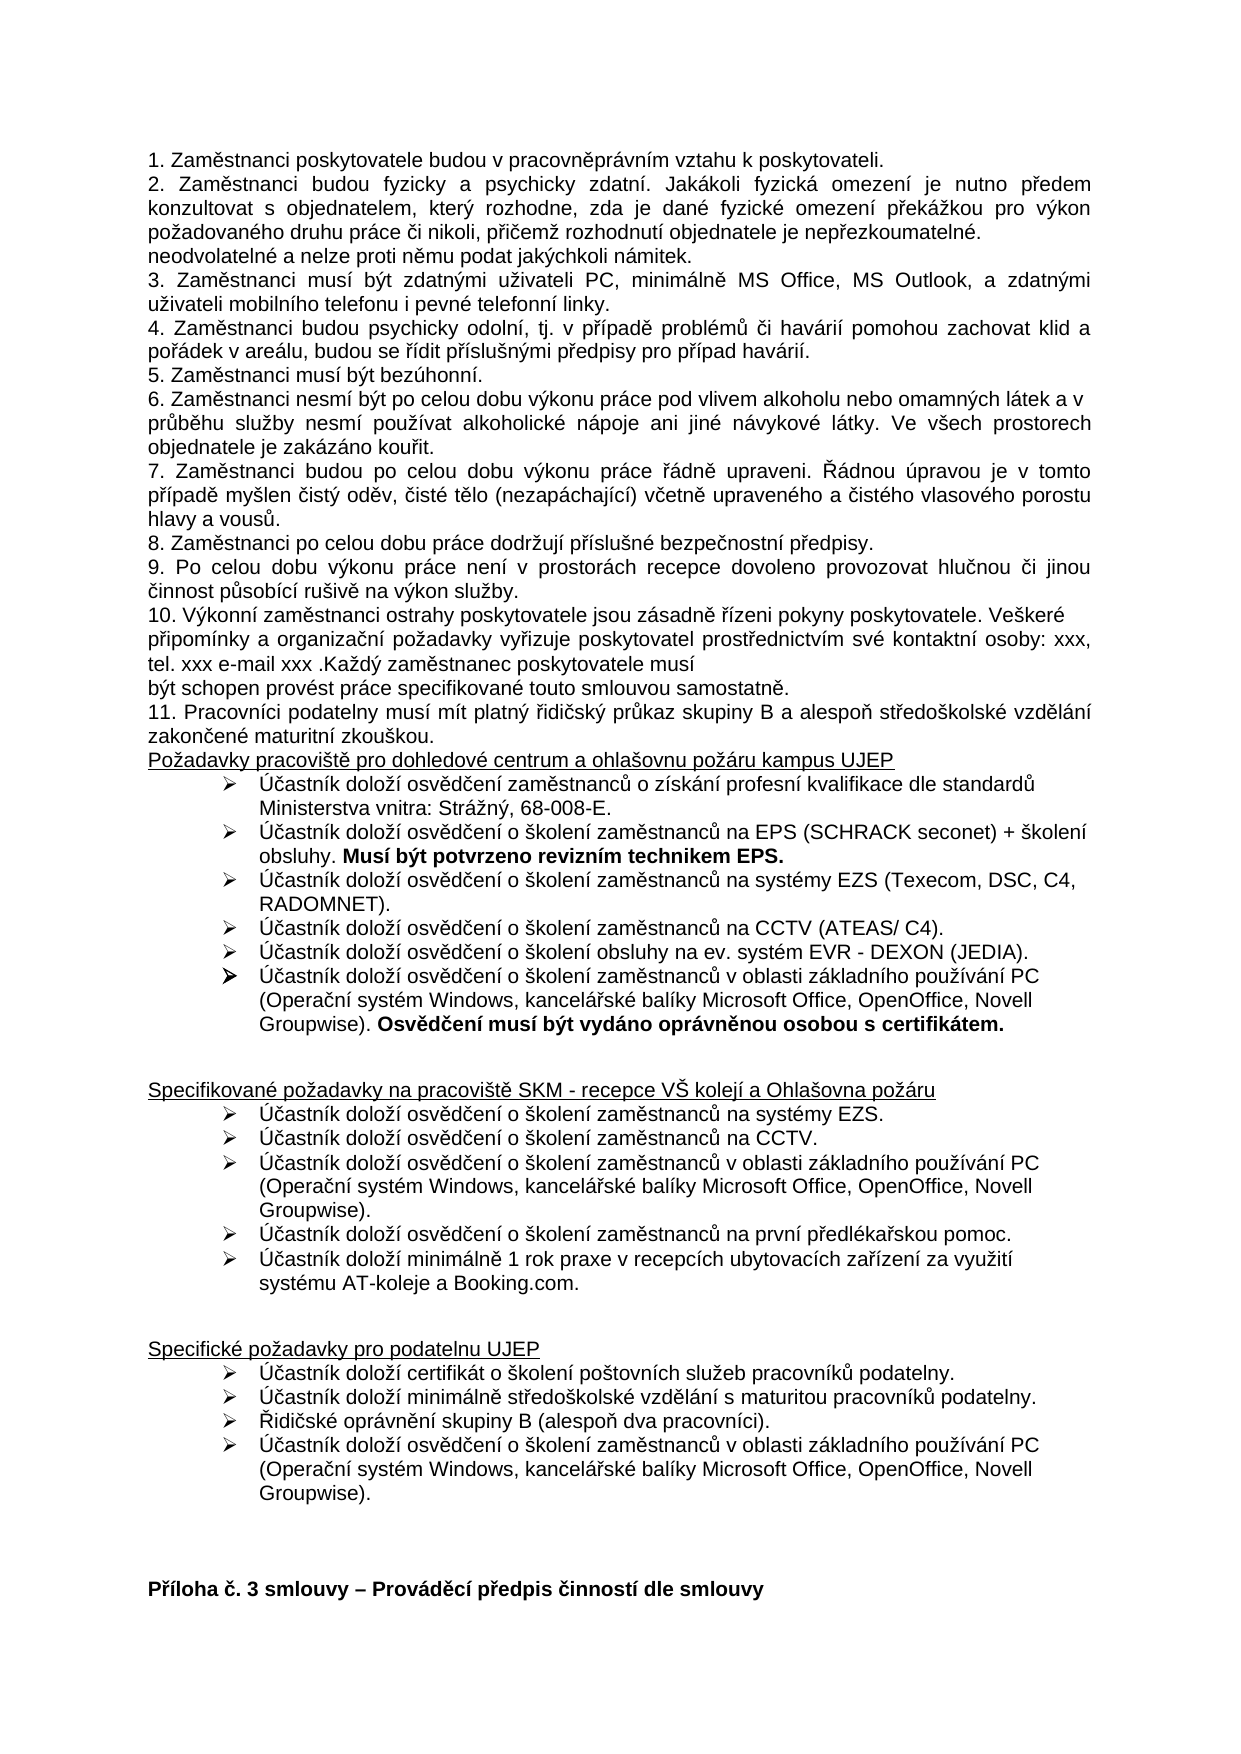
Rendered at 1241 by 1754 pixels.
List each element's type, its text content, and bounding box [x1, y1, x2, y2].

text průběhu služby nesmí používat alkoholické nápoje ani jiné návykové látky. Ve všech prostorech objednatele je zakázáno kouřit. [148, 411, 1093, 459]
list Řidičské oprávnění skupiny B (alespoň dva pracovníci). [221, 1409, 1093, 1433]
list Účastník doloží osvědčení o školení zaměstnanců v oblasti základního používání PC (Operační systém Windows, kancelářské balíky Microsoft Office, OpenOffice, Novell Groupwise). Osvědčení musí být vydáno oprávněnou osobou s certifikátem. [221, 964, 1093, 1036]
list Účastník doloží osvědčení o školení zaměstnanců v oblasti základního používání PC (Operační systém Windows, kancelářské balíky Microsoft Office, OpenOffice, Novell Groupwise). [221, 1433, 1093, 1505]
text 6. Zaměstnanci nesmí být po celou dobu výkonu práce pod vlivem alkoholu nebo omamných látek a v [148, 387, 1093, 411]
text 3. Zaměstnanci musí být zdatnými uživateli PC, minimálně MS Office, MS Outlook, a zdatnými uživateli mobilního telefonu i pevné telefonní linky. [148, 267, 1093, 315]
list Účastník doloží osvědčení o školení zaměstnanců na EPS (SCHRACK seconet) + školení obsluhy. Musí být potvrzeno revizním technikem EPS. [221, 819, 1093, 868]
text Příloha č. 3 smlouvy – Prováděcí předpis činností dle smlouvy [148, 1577, 1093, 1601]
text 2. Zaměstnanci budou fyzicky a psychicky zdatní. Jakákoli fyzická omezení je nutno předem konzultovat s objednatelem, který rozhodne, zda je dané fyzické omezení překážkou pro výkon požadovaného druhu práce či nikoli, přičemž rozhodnutí objednatele je nepřezkoumatelné. [148, 172, 1093, 243]
text 11. Pracovníci podatelny musí mít platný řidičský průkaz skupiny B a alespoň středoškolské vzdělání zakončené maturitní zkouškou. [148, 700, 1093, 748]
text být schopen provést práce specifikované touto smlouvou samostatně. [148, 676, 1093, 700]
list Účastník doloží minimálně 1 rok praxe v recepcích ubytovacích zařízení za využití systému AT-koleje a Booking.com. [221, 1246, 1093, 1294]
list Účastník doloží osvědčení o školení zaměstnanců na CCTV (ATEAS/ C4). [221, 916, 1093, 940]
text 5. Zaměstnanci musí být bezúhonní. [148, 363, 1093, 387]
text 7. Zaměstnanci budou po celou dobu výkonu práce řádně upraveni. Řádnou úpravou je v tomto případě myšlen čistý oděv, čisté tělo (nezapáchající) včetně upraveného a čistého vlasového porostu hlavy a vousů. [148, 459, 1093, 531]
text 8. Zaměstnanci po celou dobu práce dodržují příslušné bezpečnostní předpisy. [148, 531, 1093, 555]
text Požadavky pracoviště pro dohledové centrum a ohlašovnu požáru kampus UJEP [148, 748, 1093, 772]
text připomínky a organizační požadavky vyřizuje poskytovatel prostřednictvím své kontaktní osoby: xxx, tel. xxx e‐mail xxx .Každý zaměstnanec poskytovatele musí [148, 627, 1093, 676]
list Účastník doloží osvědčení o školení zaměstnanců na CCTV. [221, 1126, 1093, 1150]
text neodvolatelné a nelze proti němu podat jakýchkoli námitek. [148, 243, 1093, 267]
text Specifické požadavky pro podatelnu UJEP [148, 1337, 1093, 1361]
text 10. Výkonní zaměstnanci ostrahy poskytovatele jsou zásadně řízeni pokyny poskytovatele. Veškeré [148, 603, 1093, 627]
list Účastník doloží osvědčení o školení zaměstnanců na systémy EZS. [221, 1102, 1093, 1126]
list Účastník doloží osvědčení o školení zaměstnanců na první předlékařskou pomoc. [221, 1222, 1093, 1246]
list Účastník doloží osvědčení o školení obsluhy na ev. systém EVR - DEXON (JEDIA). [221, 940, 1093, 964]
list Účastník doloží osvědčení zaměstnanců o získání profesní kvalifikace dle standardů Ministerstva vnitra: Strážný, 68-008-E. [221, 772, 1093, 819]
list Účastník doloží minimálně středoškolské vzdělání s maturitou pracovníků podatelny. [221, 1385, 1093, 1409]
text 4. Zaměstnanci budou psychicky odolní, tj. v případě problémů či havárií pomohou zachovat klid a pořádek v areálu, budou se řídit příslušnými předpisy pro případ havárií. [148, 315, 1093, 363]
text Specifikované požadavky na pracoviště SKM - recepce VŠ kolejí a Ohlašovna požáru [148, 1078, 1093, 1102]
text 1. Zaměstnanci poskytovatele budou v pracovněprávním vztahu k poskytovateli. [148, 148, 1093, 172]
list Účastník doloží certifikát o školení poštovních služeb pracovníků podatelny. [221, 1361, 1093, 1385]
list Účastník doloží osvědčení o školení zaměstnanců v oblasti základního používání PC (Operační systém Windows, kancelářské balíky Microsoft Office, OpenOffice, Novell Groupwise). [221, 1150, 1093, 1222]
text 9. Po celou dobu výkonu práce není v prostorách recepce dovoleno provozovat hlučnou či jinou činnost působící rušivě na výkon služby. [148, 555, 1093, 603]
list Účastník doloží osvědčení o školení zaměstnanců na systémy EZS (Texecom, DSC, C4, RADOMNET). [221, 868, 1093, 916]
